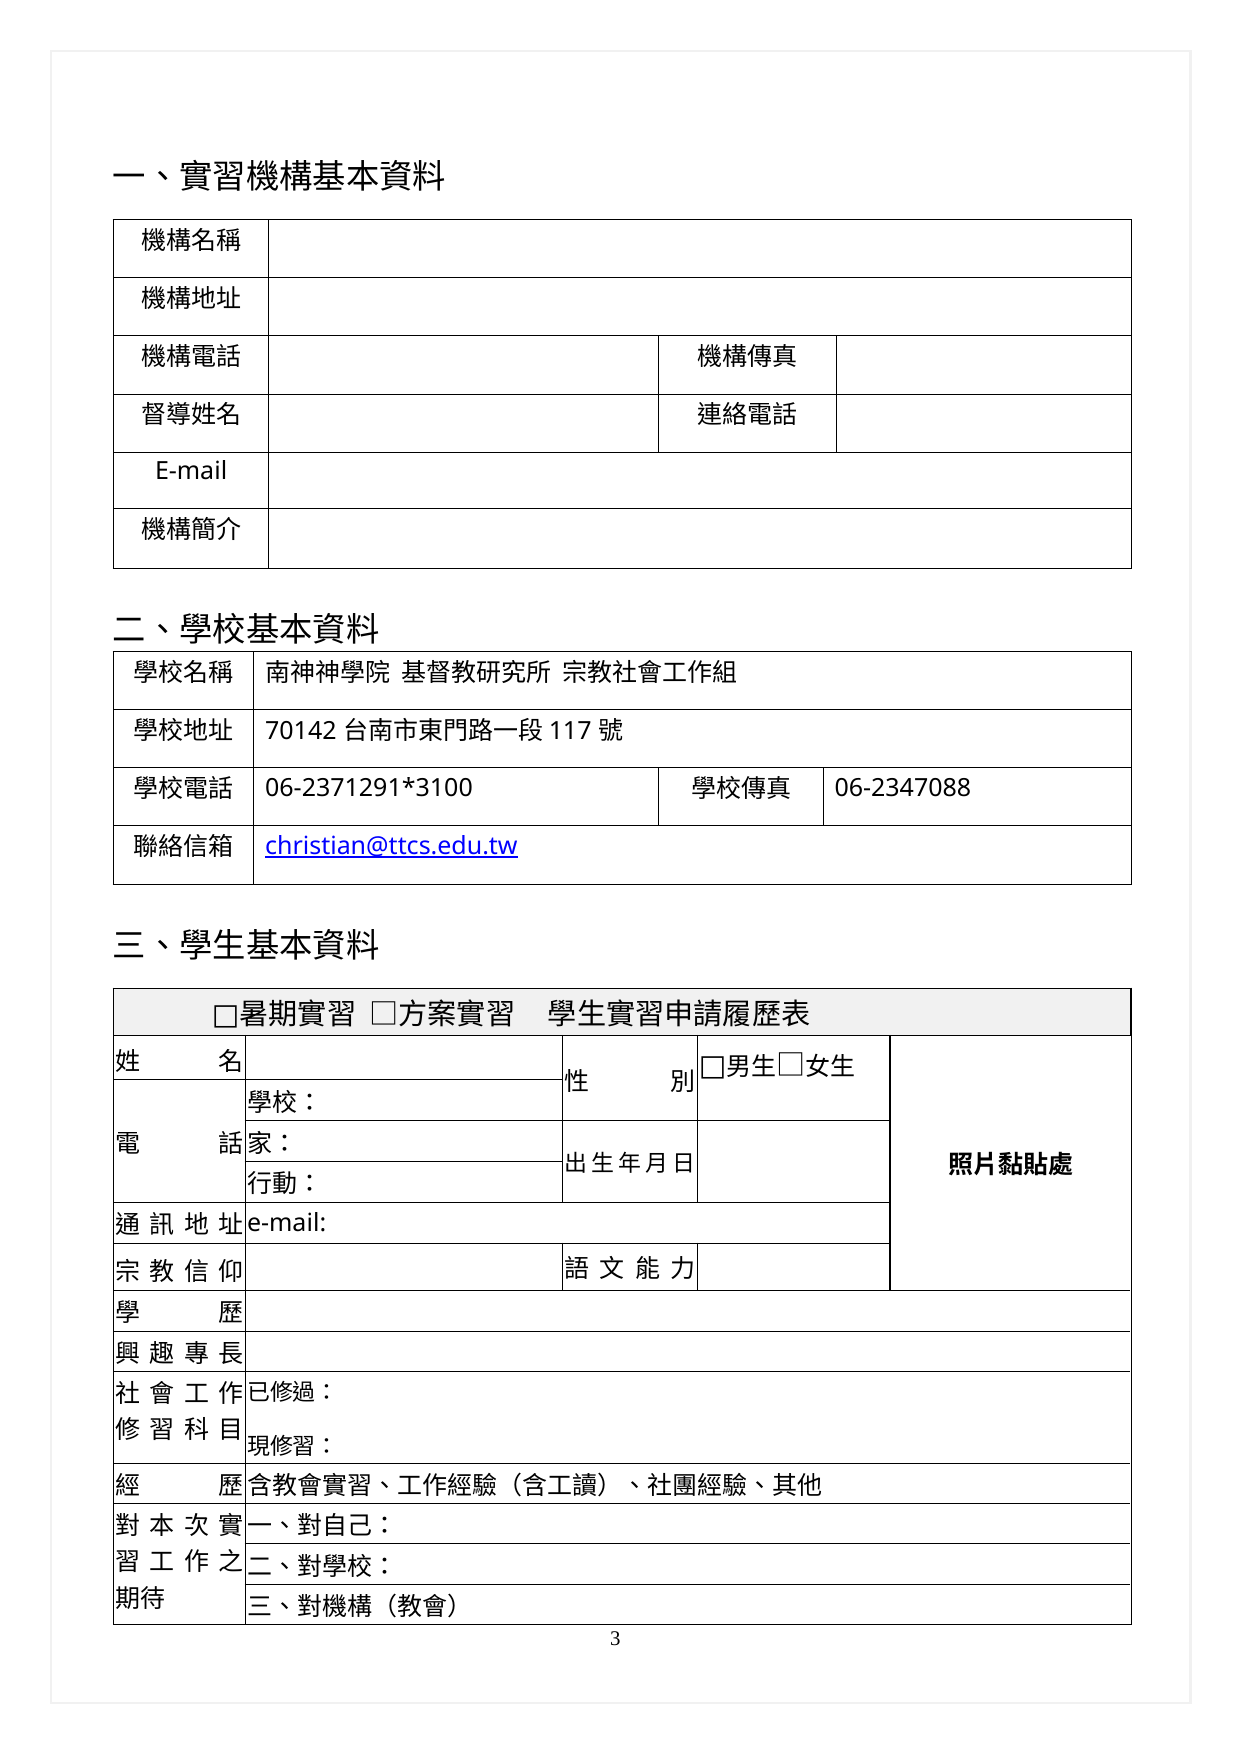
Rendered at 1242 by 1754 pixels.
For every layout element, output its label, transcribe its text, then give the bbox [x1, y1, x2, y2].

table_cell 機構傳真 [659, 336, 836, 393]
table_cell 電話 [114, 1080, 245, 1202]
table_header 學校名稱 [114, 652, 253, 709]
table_cell 通訊地址 [114, 1203, 245, 1243]
table_cell [837, 395, 1131, 452]
table_cell 宗教信仰 [114, 1244, 245, 1290]
table_cell 二、對學校： [246, 1543, 1131, 1584]
table_cell [837, 336, 1131, 393]
table_cell 社會工作 修習科目 [114, 1372, 245, 1462]
table_cell [269, 336, 658, 393]
table_cell [246, 1036, 562, 1079]
table_cell 學校地址 [114, 710, 253, 767]
table_cell 語文能力 [563, 1244, 697, 1290]
table_cell 姓名 [114, 1036, 245, 1079]
table_cell 含教會實習、工作經驗（含工讀）、社團經驗、其他 [246, 1463, 1131, 1503]
table_cell 機構簡介 [114, 509, 268, 568]
table_cell 對本次實 習工作之 期待 [114, 1504, 245, 1624]
table_cell 興趣專長 [114, 1332, 245, 1371]
table_header □暑期實習 □方案實習 學生實習申請履歷表 [114, 989, 1130, 1035]
table_cell 性別 [563, 1036, 697, 1120]
table_cell e-mail: [246, 1203, 889, 1243]
table_cell [246, 1244, 562, 1290]
text 二、學校基本資料 [112, 603, 1129, 651]
table_cell □男生□女生 [698, 1036, 889, 1120]
table_cell [269, 509, 1131, 568]
table_cell 機構地址 [114, 278, 268, 335]
table_cell 聯絡信箱 [114, 826, 253, 883]
table_cell 學校傳真 [659, 768, 823, 825]
table_cell 出生年月日 [563, 1121, 697, 1202]
table_cell [269, 278, 1131, 335]
table_cell 一、對自己： [246, 1503, 1131, 1543]
table_cell 學歷 [114, 1291, 245, 1331]
table_cell [269, 395, 658, 452]
table_cell 06-2347088 [824, 768, 1131, 825]
text 三、學生基本資料 [112, 918, 1129, 967]
text 一、實習機構基本資料 [112, 150, 1129, 198]
table_cell 行動： [246, 1162, 562, 1202]
table_cell 三、對機構（教會） [246, 1584, 1131, 1624]
table_cell [246, 1290, 1131, 1331]
table_cell 學校電話 [114, 768, 253, 825]
table_cell 家： [246, 1121, 562, 1161]
table_header [269, 220, 1131, 277]
table_cell 督導姓名 [114, 395, 268, 452]
table_cell [698, 1244, 889, 1290]
table_cell 70142 台南市東門路一段 117 號 [254, 710, 1131, 767]
table_cell [698, 1121, 889, 1202]
table_cell 學校： [246, 1080, 562, 1120]
table_cell 連絡電話 [659, 395, 836, 452]
table_cell [269, 453, 1131, 507]
table_header 機構名稱 [114, 220, 268, 277]
table_cell 已修過： 現修習： [246, 1371, 1131, 1462]
table_cell E-mail [114, 453, 268, 507]
table_cell christian@ttcs.edu.tw [254, 826, 1131, 883]
table_cell 經歷 [114, 1464, 245, 1503]
table_cell [246, 1331, 1131, 1371]
table_cell 06-2371291*3100 [254, 768, 658, 825]
table_cell 照片黏貼處 [891, 1036, 1131, 1290]
table_cell 機構電話 [114, 336, 268, 393]
table_header 南神神學院 基督教研究所 宗教社會工作組 [254, 652, 1131, 709]
